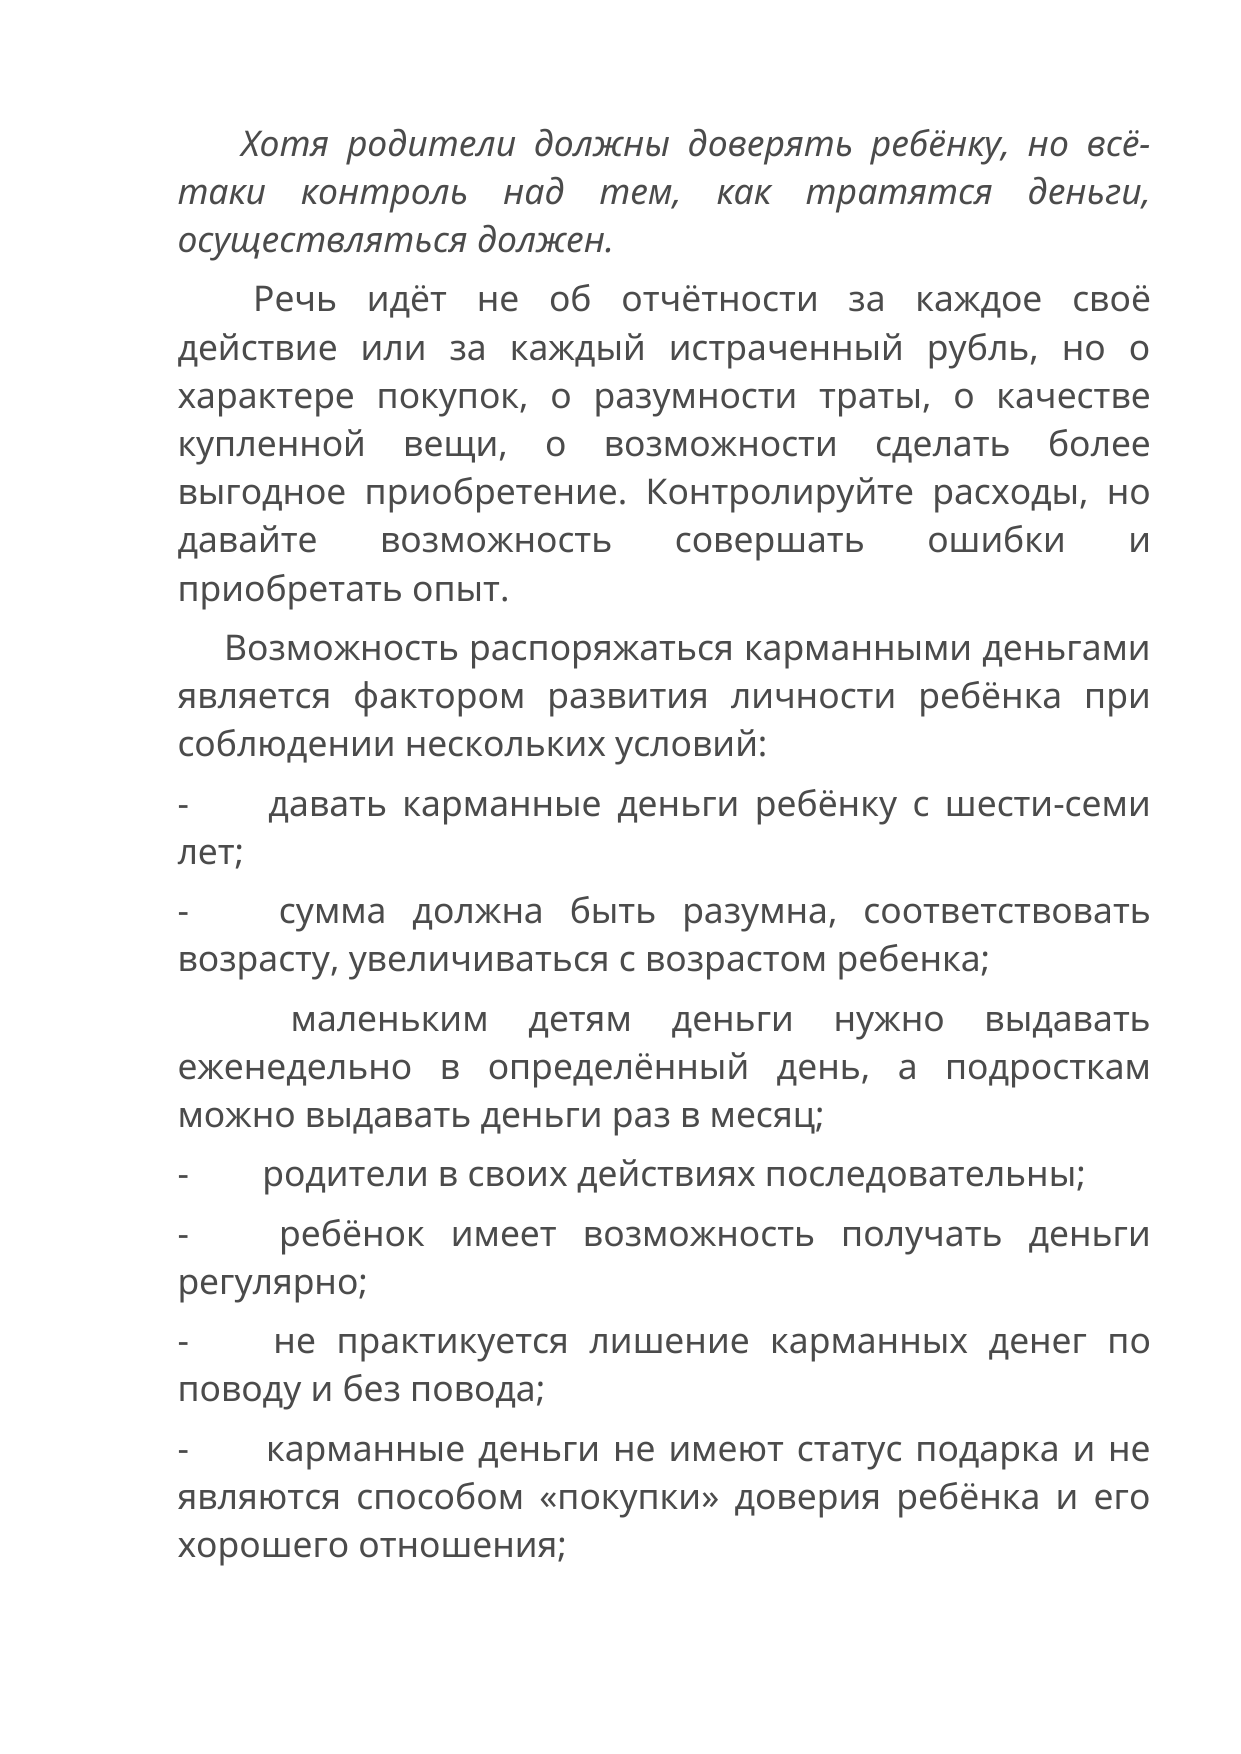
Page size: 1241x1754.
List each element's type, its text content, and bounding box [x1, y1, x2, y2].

text - сумма должна быть разумна, соответствовать возрасту, увеличиваться с возрастом ребенка; [177, 886, 1152, 982]
text - карманные деньги не имеют статус подарка и не являются способом «покупки» доверия ребёнка и его хорошего отношения; [177, 1423, 1152, 1568]
text - ребёнок имеет возможность получать деньги регулярно; [177, 1208, 1152, 1305]
text Возможность распоряжаться карманными деньгами является фактором развития личности ребёнка при соблюдении нескольких условий: [177, 622, 1152, 767]
text Речь идёт не об отчётности за каждое своё действие или за каждый истраченный рубль, но о характере покупок, о разумности траты, о качестве купленной вещи, о возможности сделать более выгодное приобретение. Контролируйте расходы, но давайте возможность совершать ошибки и приобретать опыт. [177, 274, 1152, 611]
text Хотя родители должны доверять ребёнку, но всё-таки контроль над тем, как тратятся деньги, осуществляться должен. [177, 118, 1152, 263]
text - родители в своих действиях последовательны; [177, 1149, 1152, 1197]
text маленьким детям деньги нужно выдавать еженедельно в определённый день, а подросткам можно выдавать деньги раз в месяц; [177, 993, 1152, 1138]
text - давать карманные деньги ребёнку с шести-семи лет; [177, 778, 1152, 875]
text - не практикуется лишение карманных денег по поводу и без повода; [177, 1316, 1152, 1412]
